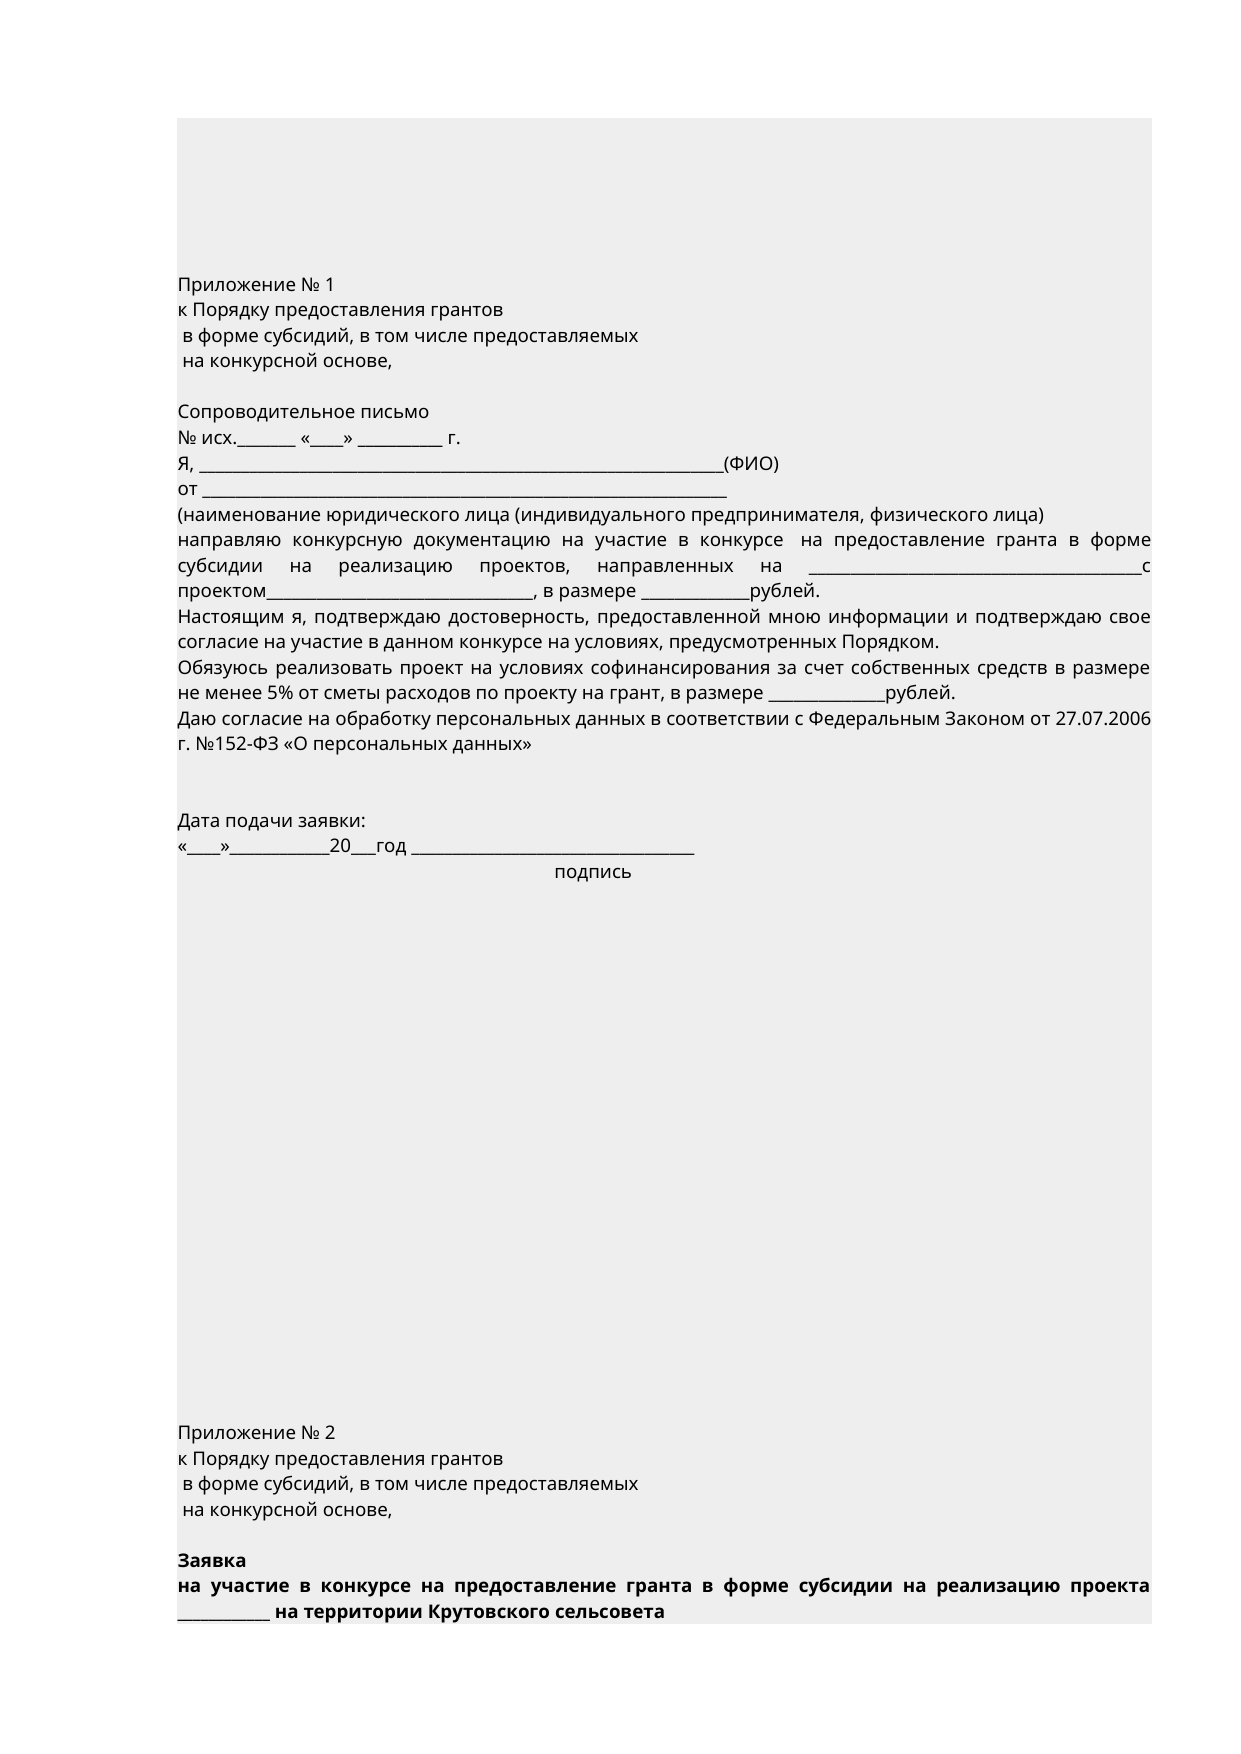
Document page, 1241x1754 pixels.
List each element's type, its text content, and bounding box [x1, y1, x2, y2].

text от _______________________________________________________________ [177, 475, 1152, 501]
text Дата подачи заявки: [177, 807, 1152, 833]
text Я, _______________________________________________________________(ФИО) [177, 450, 1152, 475]
text Заявка [177, 1547, 1152, 1573]
text к Порядку предоставления грантов [177, 297, 1152, 322]
text направляю конкурсную документацию на участие в конкурсе на предоставление гранта в форме субсидии на реализацию проектов, направленных на ________________________________________с проектом________________________________, в размере _____________рублей. [177, 526, 1152, 603]
text «____»____________20___год __________________________________ [177, 833, 1152, 858]
text № исх._______ «____» ___________ г. [177, 424, 1152, 450]
text Настоящим я, подтверждаю достоверность, предоставленной мною информации и подтверждаю свое согласие на участие в данном конкурсе на условиях, предусмотренных Порядком. [177, 603, 1152, 654]
text Приложение № 1 [177, 271, 1152, 297]
text в форме субсидий, в том числе предоставляемых [177, 1471, 1152, 1496]
text Обязуюсь реализовать проект на условиях софинансирования за счет собственных средств в размере не менее 5% от сметы расходов по проекту на грант, в размере ______________рублей. [177, 654, 1152, 705]
text Даю согласие на обработку персональных данных в соответствии с Федеральным Законом от 27.07.2006 г. №152-ФЗ «О персональных данных» [177, 705, 1152, 756]
text (наименование юридического лица (индивидуального предпринимателя, физического лица) [177, 501, 1152, 526]
text к Порядку предоставления грантов [177, 1445, 1152, 1471]
text на участие в конкурсе на предоставление гранта в форме субсидии на реализацию проекта ____________ на территории Крутовского сельсовета [177, 1573, 1152, 1624]
text Приложение № 2 [177, 1420, 1152, 1445]
text подпись [177, 858, 1152, 884]
text на конкурсной основе, [177, 348, 1152, 373]
text Сопроводительное письмо [177, 399, 1152, 424]
text в форме субсидий, в том числе предоставляемых [177, 322, 1152, 348]
text на конкурсной основе, [177, 1496, 1152, 1522]
